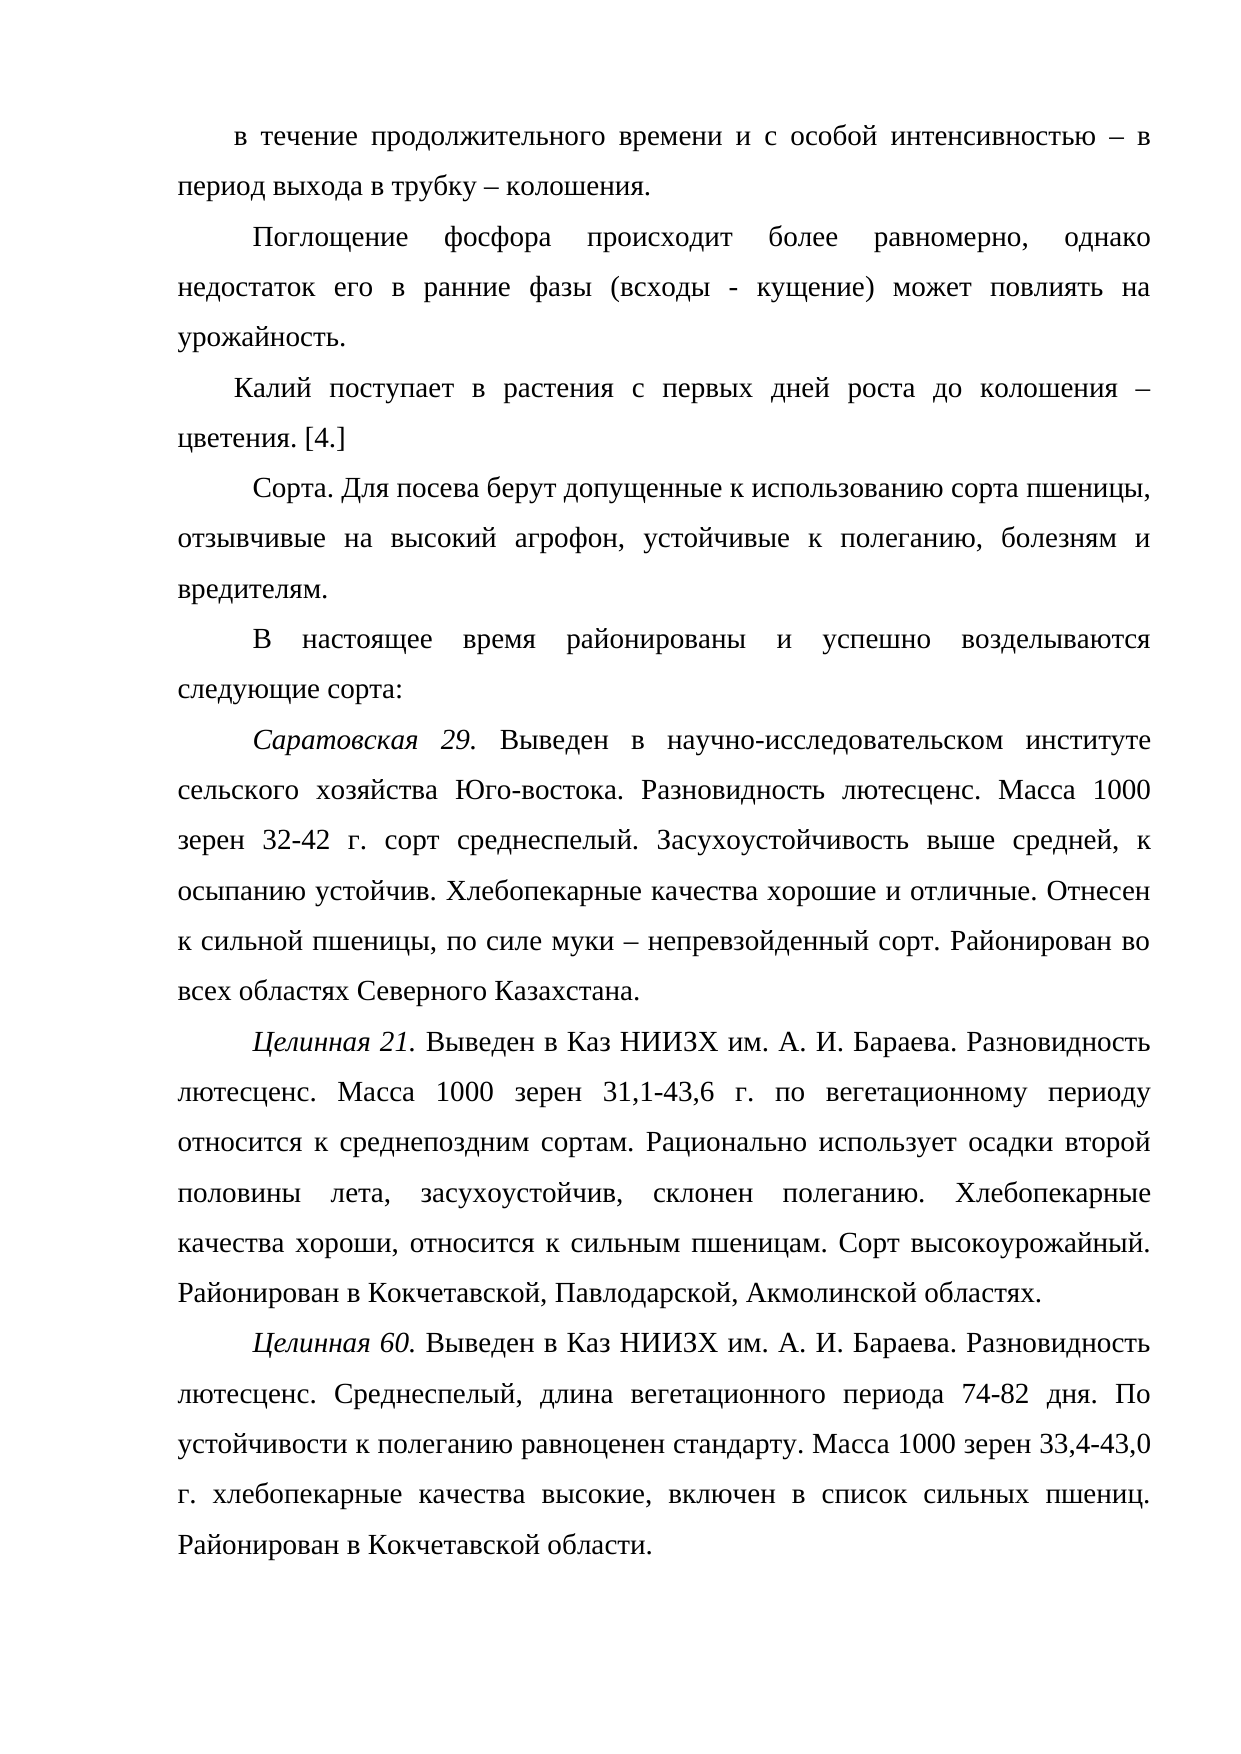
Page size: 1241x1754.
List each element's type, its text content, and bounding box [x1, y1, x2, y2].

text Целинная 21. Выведен в Каз НИИЗХ им. А. И. Бараева. Разновидность лютесценс. Масса 1000 зерен 31,1-. по вегетационному периоду относится к среднепоздним сортам. Рационально использует осадки второй половины лета, засухоустойчив, склонен полеганию. Хлебопекарные качества хороши, относится к сильным пшеницам. Сорт высокоурожайный. Районирован в Кокчетавской, Павлодарской, Акмолинской областях. [177, 1024, 1152, 1309]
text Поглощение фосфора происходит более равномерно, однако недостаток его в ранние фазы (всходы - кущение) может повлиять на урожайность. [177, 219, 1152, 353]
text в течение продолжительного времени и с особой интенсивностью – в период выхода в трубку – колошения. [177, 118, 1152, 202]
text Калий поступает в растения с первых дней роста до колошения – цветения. [4.] [177, 370, 1152, 453]
text Целинная 60. Выведен в Каз НИИЗХ им. А. И. Бараева. Разновидность лютесценс. Среднеспелый, длина вегетационного периода 74-82 дня. По устойчивости к полеганию равноценен стандарту. Масса 1000 зерен 33,4-. хлебопекарные качества высокие, включен в список сильных пшениц. Районирован в Кокчетавской области. [177, 1326, 1152, 1560]
text Сорта. Для посева берут допущенные к использованию сорта пшеницы, отзывчивые на высокий агрофон, устойчивые к полеганию, болезням и вредителям. [177, 470, 1152, 604]
text Саратовская 29. Выведен в научно-исследовательском институте сельского хозяйства Юго-востока. Разновидность лютесценс. Масса 1000 зерен 32-. сорт среднеспелый. Засухоустойчивость выше средней, к осыпанию устойчив. Хлебопекарные качества хорошие и отличные. Отнесен к сильной пшеницы, по силе муки – непревзойденный сорт. Районирован во всех областях Северного Казахстана. [177, 722, 1152, 1007]
text В настоящее время районированы и успешно возделываются следующие сорта: [177, 621, 1152, 705]
